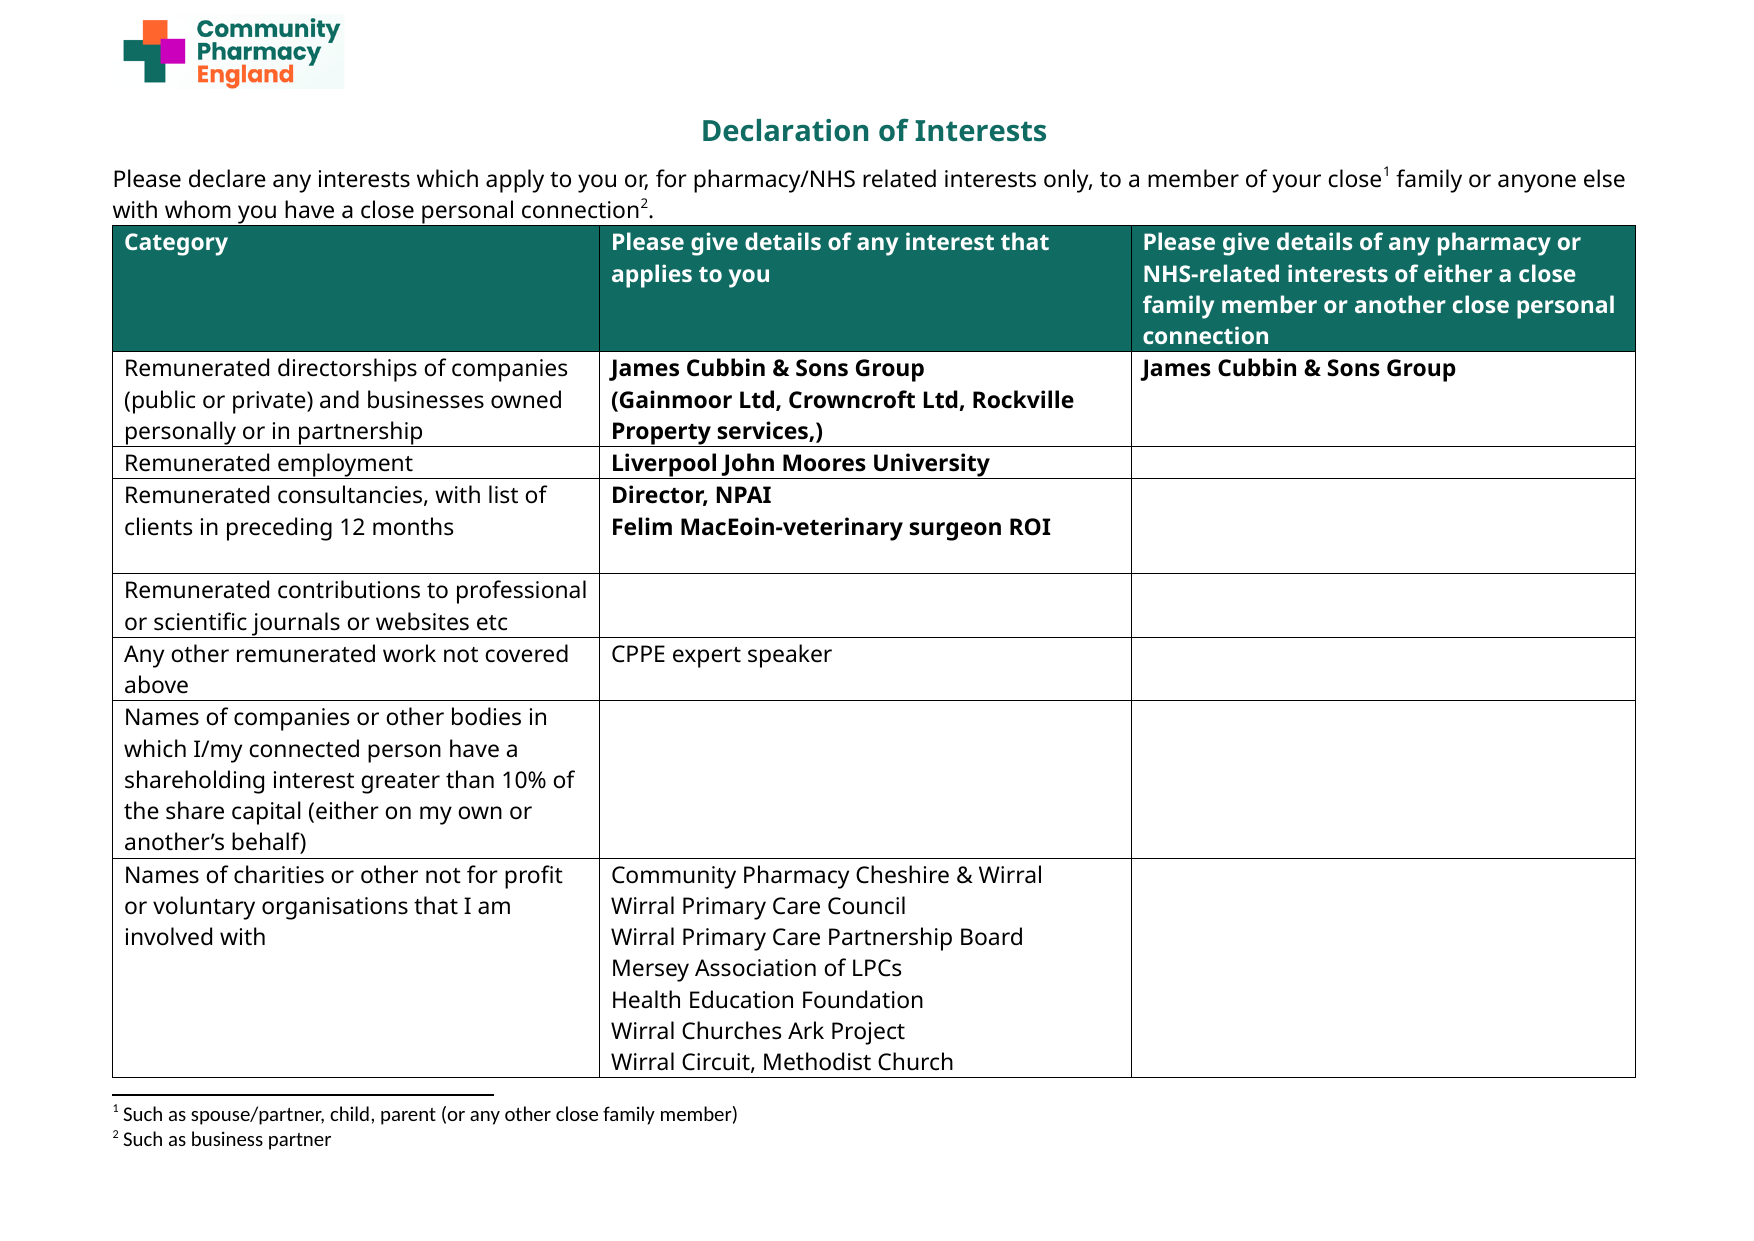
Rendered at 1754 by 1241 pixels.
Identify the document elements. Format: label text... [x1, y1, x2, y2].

table_cell Remunerated contributions to professional or scientific journals or websites etc [113, 574, 599, 637]
table_cell James Cubbin & Sons Group (Gainmoor Ltd, Crowncroft Ltd, Rockville Property services,) [600, 352, 1131, 446]
table_cell [1132, 479, 1635, 573]
table_cell [1132, 638, 1635, 700]
table_cell Remunerated consultancies, with list of clients in preceding 12 months [113, 479, 599, 573]
table_header Category [113, 226, 599, 351]
text Please declare any interests which apply to you or, for pharmacy/NHS related interests only, to a member of your close family or anyone else with whom you have a close personal connection. [654, 163, 1636, 225]
table_cell [1132, 447, 1635, 478]
table_cell Remunerated employment [113, 447, 599, 478]
table_cell [600, 701, 1131, 857]
picture [112, 14, 345, 89]
table_cell Remunerated directorships of companies (public or private) and businesses owned personally or in partnership [113, 352, 599, 446]
table_cell [1132, 574, 1635, 637]
table_header Please give details of any interest that applies to you [600, 226, 1131, 351]
table_cell Liverpool John Moores University [600, 447, 1131, 478]
table_cell [1132, 701, 1635, 857]
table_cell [600, 859, 1131, 1077]
table_cell CPPE expert speaker [600, 638, 1131, 700]
table_cell Any other remunerated work not covered above [113, 638, 599, 700]
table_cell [113, 859, 599, 1077]
table_cell Director, NPAI Felim MacEoin-veterinary surgeon ROI [600, 479, 1131, 573]
table_cell James Cubbin & Sons Group [1132, 352, 1635, 446]
table_header Please give details of any pharmacy or NHS-related interests of either a close family member or another close personal connection [1132, 226, 1635, 351]
table_cell [600, 574, 1131, 637]
subtitle Declaration of Interests [112, 111, 1636, 150]
table_cell [1132, 859, 1635, 1077]
table_cell Names of companies or other bodies in which I/my connected person have a shareholding interest greater than 10% of the share capital (either on my own or another’s behalf) [113, 701, 599, 857]
